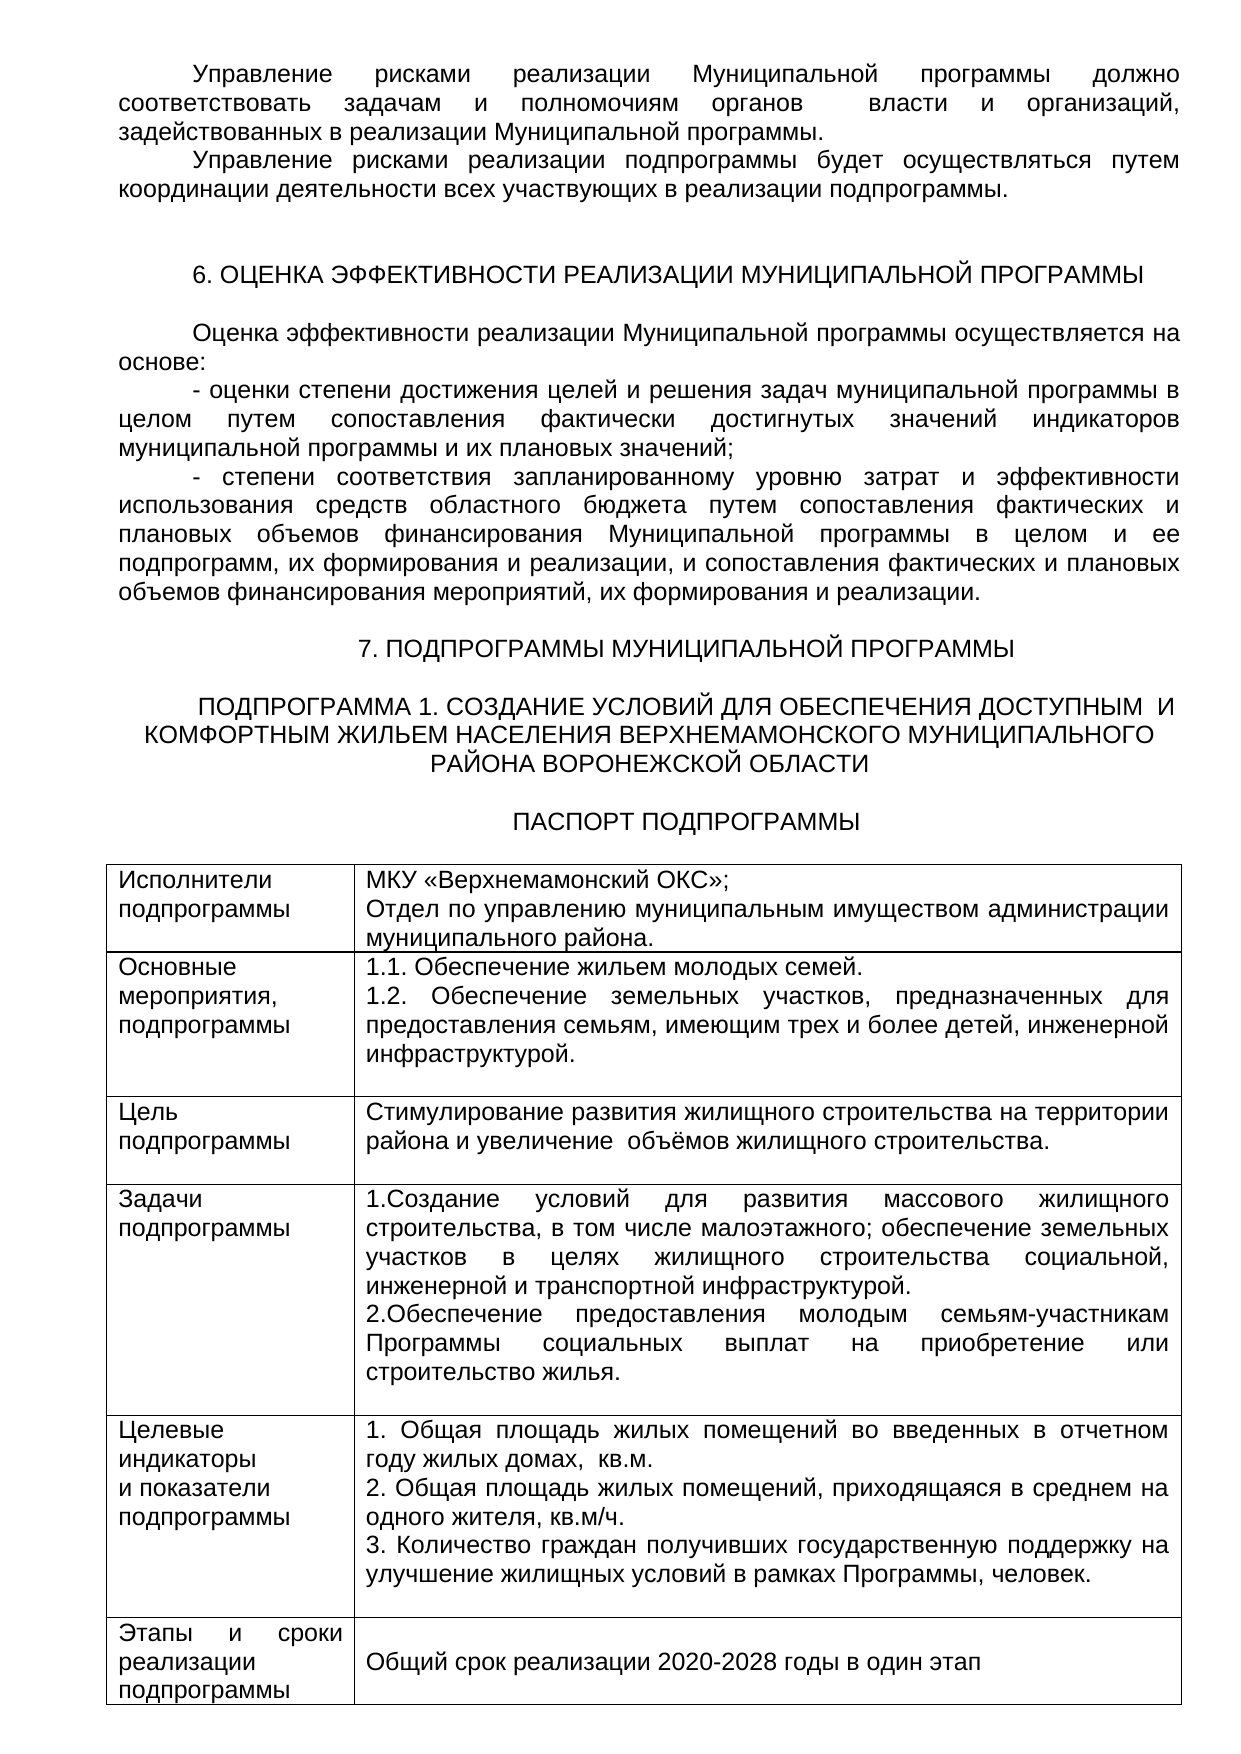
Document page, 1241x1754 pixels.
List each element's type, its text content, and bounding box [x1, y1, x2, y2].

table_cell Цель подпрограммы [107, 1097, 354, 1183]
text - степени соответствия запланированному уровню затрат и эффективности использования средств областного бюджета путем сопоставления фактических и плановых объемов финансирования Муниципальной программы в целом и ее подпрограмм, их формирования и реализации, и сопоставления фактических и плановых объемов финансирования мероприятий, их формирования и реализации. [118, 462, 1181, 605]
table_cell 1. Общая площадь жилых помещений во введенных в отчетном году жилых домах, кв.м. 2. Общая площадь жилых помещений, приходящаяся в среднем на одного жителя, кв.м/ч. 3. Количество граждан получивших государственную поддержку на улучшение жилищных условий в рамках Программы, человек. [355, 1416, 1181, 1617]
table_header Исполнители подпрограммы [107, 865, 354, 951]
table_cell Основные мероприятия, подпрограммы [107, 953, 354, 1096]
text Оценка эффективности реализации Муниципальной программы осуществляется на основе: [118, 318, 1181, 375]
text ПАСПОРТ ПОДПРОГРАММЫ [118, 807, 1181, 835]
text Управление рисками реализации Муниципальной программы должно соответствовать задачам и полномочиям органов власти и организаций, задействованных в реализации Муниципальной программы. [118, 59, 1181, 145]
text Управление рисками реализации подпрограммы будет осуществляться путем координации деятельности всех участвующих в реализации подпрограммы. [118, 145, 1181, 203]
table_cell 1.Создание условий для развития массового жилищного строительства, в том числе малоэтажного; обеспечение земельных участков в целях жилищного строительства социальной, инженерной и транспортной инфраструктурой. 2.Обеспечение предоставления молодым семьям-участникам Программы социальных выплат на приобретение или строительство жилья. [355, 1185, 1181, 1414]
table_cell Этапы и сроки реализации подпрограммы [107, 1618, 354, 1704]
text Подпрограмма 1. Создание условий для обеспечения доступным и комфортным жильем населения ВЕРХНЕМАМОНСКОГО МУНИЦИПАЛЬНОГО РАЙОНА ВОРОНЕЖСКОЙ ОБЛАСТИ [118, 692, 1181, 778]
table_cell Стимулирование развития жилищного строительства на территории района и увеличение объёмов жилищного строительства. [355, 1097, 1181, 1183]
table_cell Общий срок реализации 2020-2028 годы в один этап [355, 1618, 1181, 1704]
text 7. Подпрограммы муниципальной программы [118, 634, 1181, 663]
text 6. Оценка эффективности реализации муниципальной программы [118, 260, 1181, 289]
table_cell Целевые индикаторы и показатели подпрограммы [107, 1416, 354, 1617]
table_cell 1.1. Обеспечение жильем молодых семей. 1.2. Обеспечение земельных участков, предназначенных для предоставления семьям, имеющим трех и более детей, инженерной инфраструктурой. [355, 953, 1181, 1096]
text - оценки степени достижения целей и решения задач муниципальной программы в целом путем сопоставления фактически достигнутых значений индикаторов муниципальной программы и их плановых значений; [118, 375, 1181, 462]
table_header МКУ «Верхнемамонский ОКС»; Отдел по управлению муниципальным имуществом администрации муниципального района. [355, 865, 1181, 951]
table_cell Задачи подпрограммы [107, 1185, 354, 1414]
